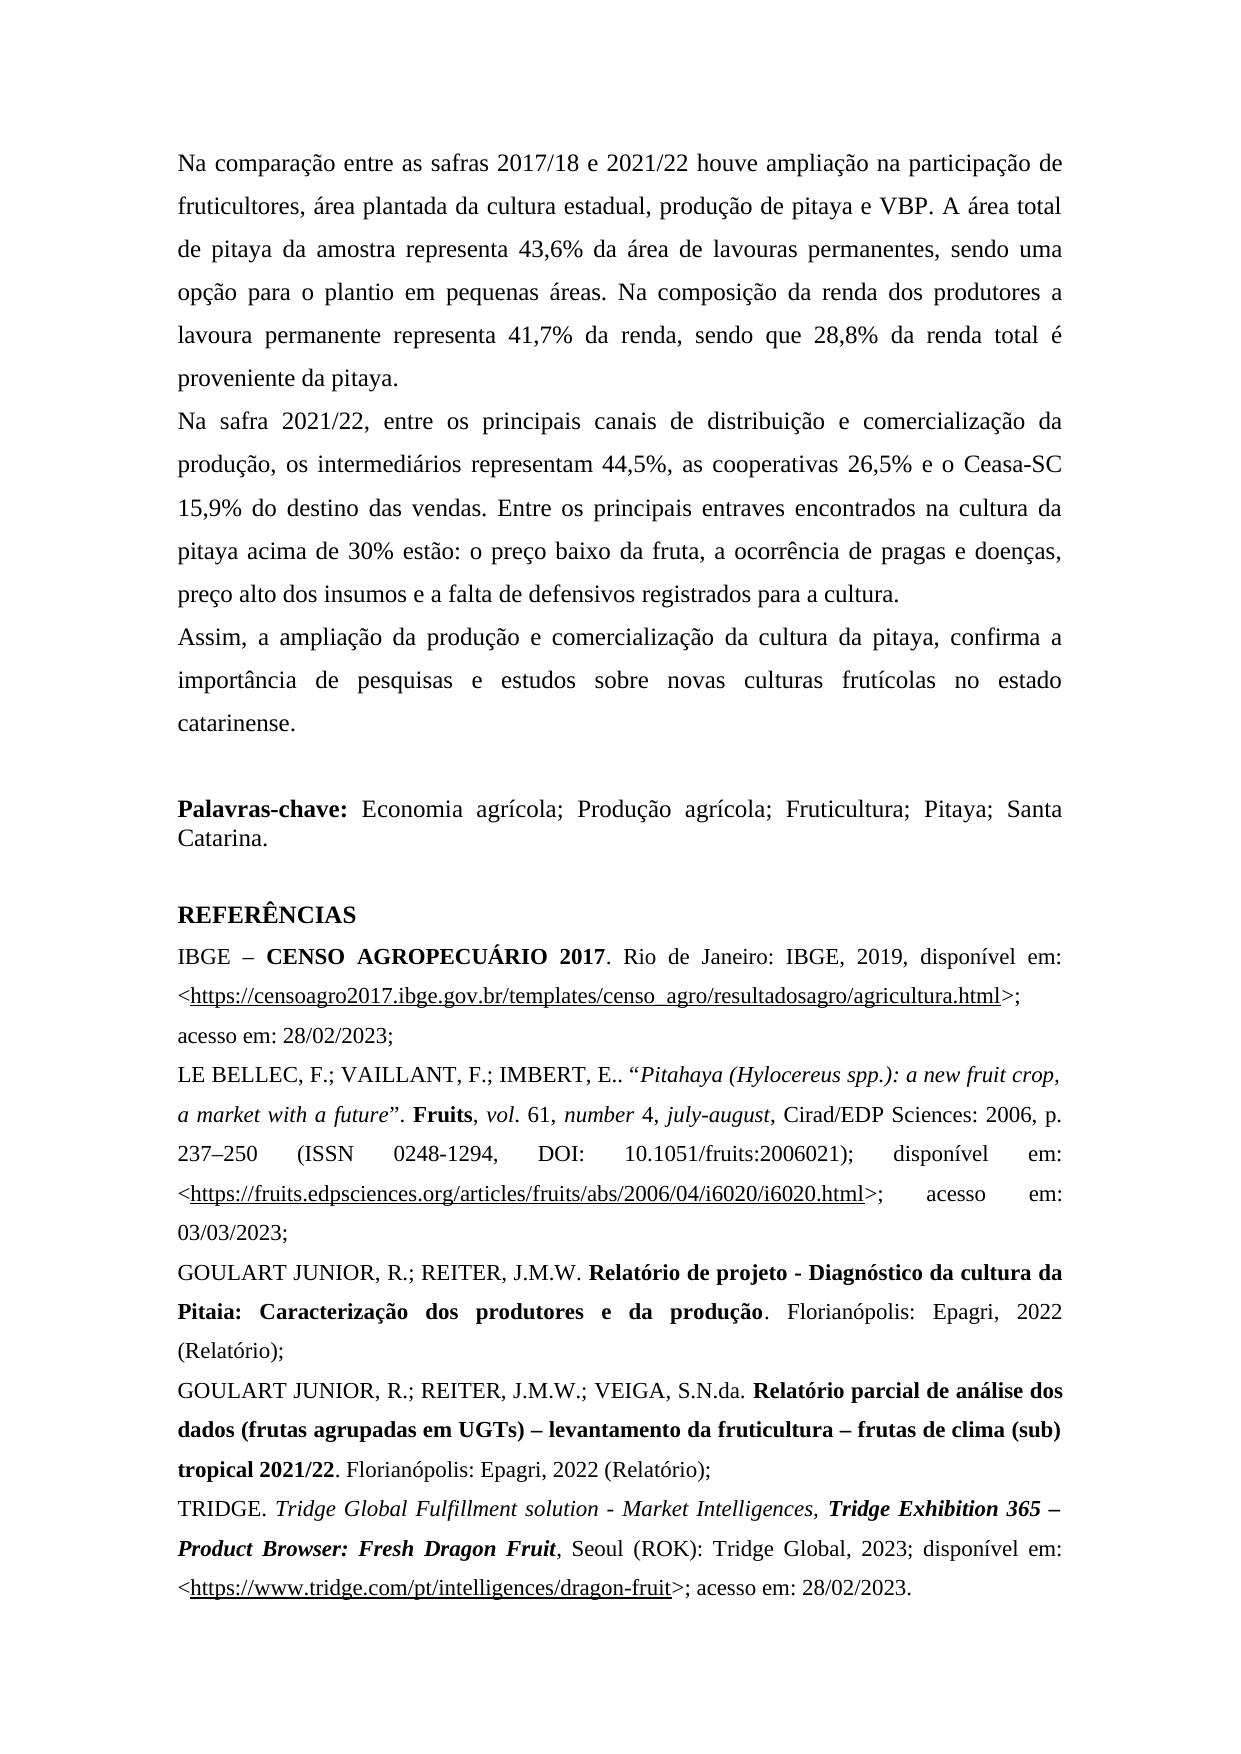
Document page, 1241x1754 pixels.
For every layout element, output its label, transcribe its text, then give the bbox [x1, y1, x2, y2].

text GOULART JUNIOR, R.; REITER, J.M.W. Relatório de projeto - Diagnóstico da cultura da Pitaia: Caracterização dos produtores e da produção. Florianópolis: Epagri, 2022 (Relatório); [177, 1259, 1063, 1364]
text REFERÊNCIAS [177, 900, 1063, 928]
text IBGE – CENSO AGROPECUÁRIO 2017. Rio de Janeiro: IBGE, 2019, disponível em: <https://censoagro2017.ibge.gov.br/templates/censo_agro/resultadosagro/agricultura.html>; acesso em: 28/02/2023; [177, 943, 1063, 1048]
text Assim, a ampliação da produção e comercialização da cultura da pitaya, confirma a importância de pesquisas e estudos sobre novas culturas frutícolas no estado catarinense. [177, 622, 1063, 737]
text Palavras-chave: Economia agrícola; Produção agrícola; Fruticultura; Pitaya; Santa Catarina. [177, 794, 1063, 852]
text GOULART JUNIOR, R.; REITER, J.M.W.; VEIGA, S.N.da. Relatório parcial de análise dos dados (frutas agrupadas em UGTs) – levantamento da fruticultura – frutas de clima (sub) tropical 2021/22. Florianópolis: Epagri, 2022 (Relatório); [177, 1377, 1063, 1482]
text LE BELLEC, F.; VAILLANT, F.; IMBERT, E.. “Pitahaya (Hylocereus spp.): a new fruit crop, a market with a future”. Fruits, vol. 61, number 4, july-august, Cirad/EDP Sciences: 2006, p. 237–250 (ISSN 0248-1294, DOI: 10.1051/fruits:2006021); disponível em: <https://fruits.edpsciences.org/articles/fruits/abs/2006/04/i6020/i6020.html>; acesso em: 03/03/2023; [177, 1061, 1063, 1246]
text TRIDGE. Tridge Global Fulfillment solution - Market Intelligences, Tridge Exhibition 365 – Product Browser: Fresh Dragon Fruit, Seoul (ROK): Tridge Global, 2023; disponível em: <https://www.tridge.com/pt/intelligences/dragon-fruit>; acesso em: 28/02/2023. [177, 1496, 1063, 1601]
text Na comparação entre as safras 2017/18 e 2021/22 houve ampliação na participação de fruticultores, área plantada da cultura estadual, produção de pitaya e VBP. A área total de pitaya da amostra representa 43,6% da área de lavouras permanentes, sendo uma opção para o plantio em pequenas áreas. Na composição da renda dos produtores a lavoura permanente representa 41,7% da renda, sendo que 28,8% da renda total é proveniente da pitaya. [177, 148, 1063, 392]
text Na safra 2021/22, entre os principais canais de distribuição e comercialização da produção, os intermediários representam 44,5%, as cooperativas 26,5% e o Ceasa-SC 15,9% do destino das vendas. Entre os principais entraves encontrados na cultura da pitaya acima de 30% estão: o preço baixo da fruta, a ocorrência de pragas e doenças, preço alto dos insumos e a falta de defensivos registrados para a cultura. [177, 406, 1063, 608]
